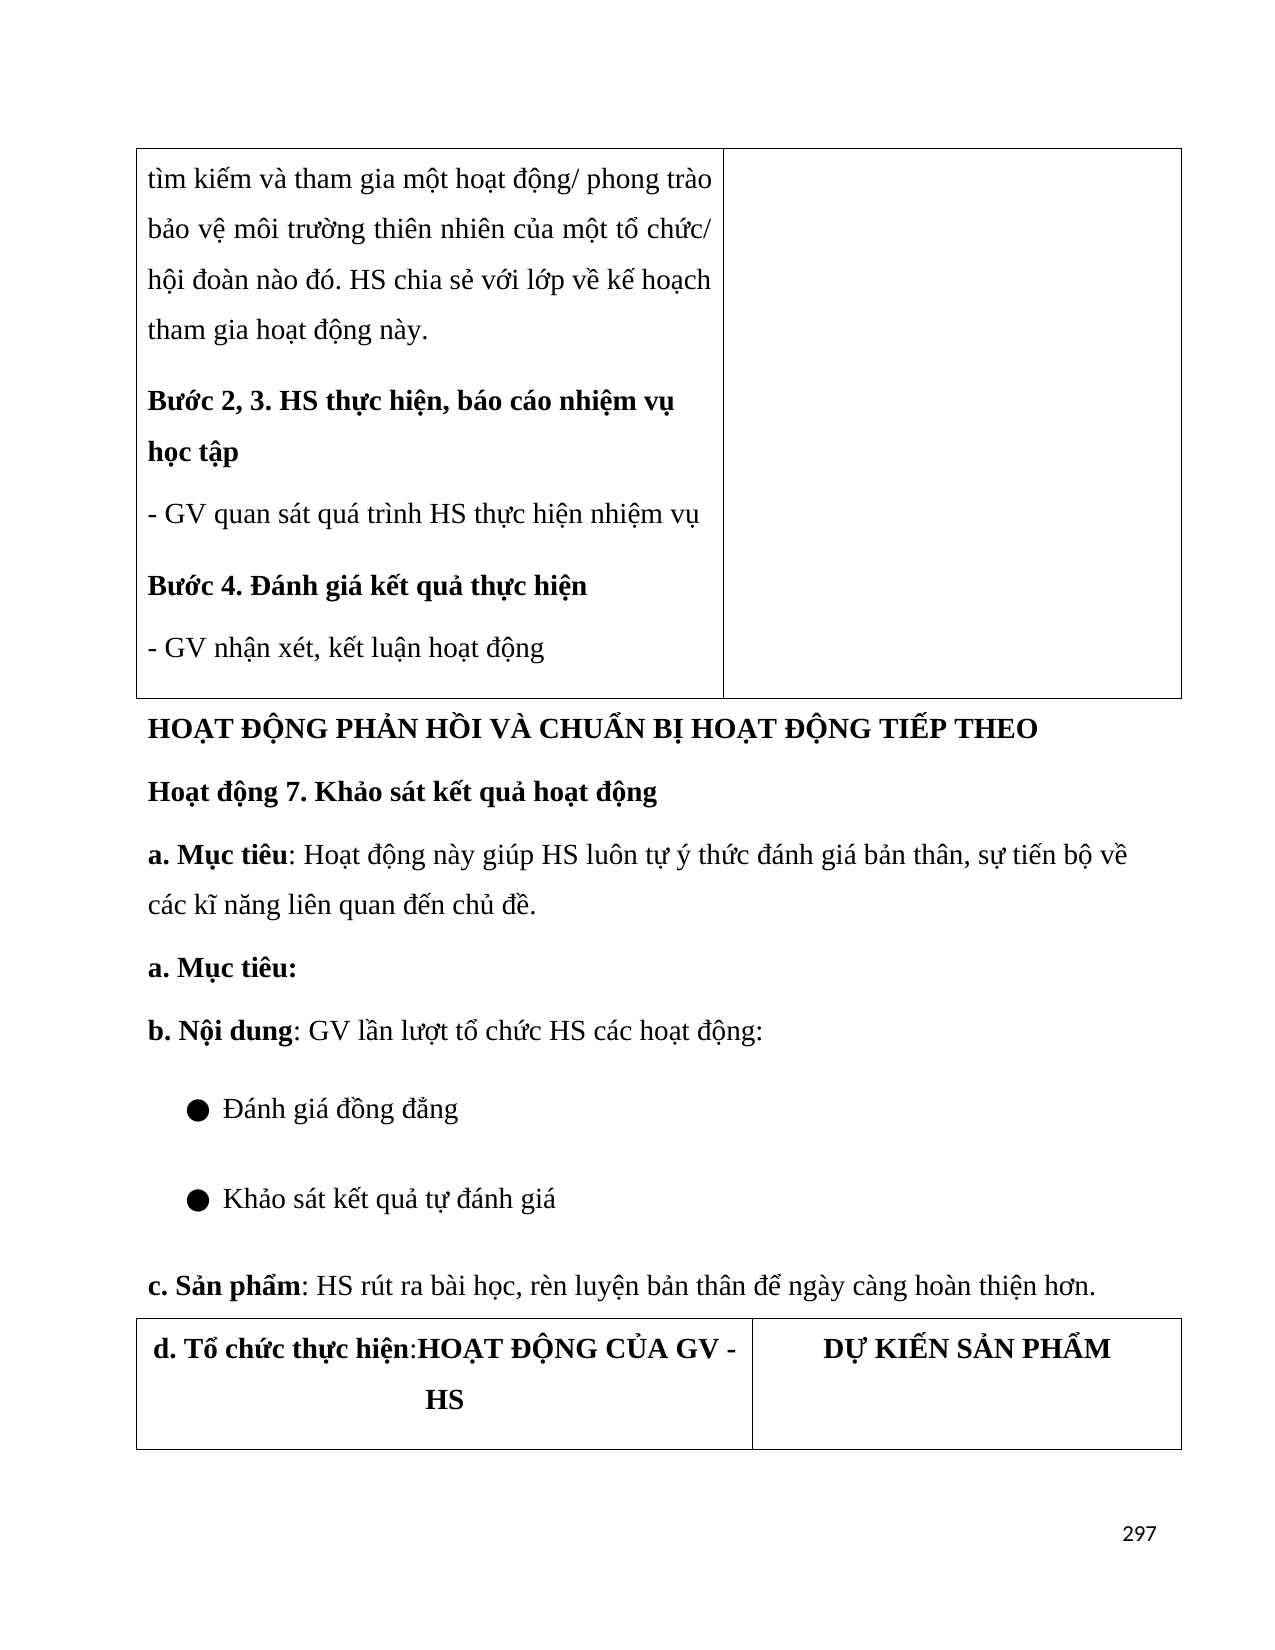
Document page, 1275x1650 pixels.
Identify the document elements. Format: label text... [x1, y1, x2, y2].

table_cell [724, 149, 1181, 698]
text b. Nội dung: GV lần lượt tổ chức HS các hoạt động: [148, 1013, 1157, 1047]
text Hoạt động 7. Khảo sát kết quả hoạt động [148, 774, 1157, 808]
text c. Sản phẩm: HS rút ra bài học, rèn luyện bản thân để ngày càng hoàn thiện hơn. [148, 1268, 1157, 1301]
text a. Mục tiêu: [148, 950, 1157, 984]
table_header DỰ KIẾN SẢN PHẨM [753, 1319, 1181, 1449]
table_header d. Tổ chức thực hiện:HOẠT ĐỘNG CỦA GV - HS [137, 1319, 752, 1449]
text HOẠT ĐỘNG PHẢN HỒI VÀ CHUẨN BỊ HOẠT ĐỘNG TIẾP THEO [148, 711, 1157, 745]
list Đánh giá đồng đẳng [185, 1076, 1157, 1136]
text a. Mục tiêu: Hoạt động này giúp HS luôn tự ý thức đánh giá bản thân, sự tiến bộ về các kĩ năng liên quan đến chủ đề. [148, 837, 1157, 921]
list Khảo sát kết quả tự đánh giá [185, 1166, 1157, 1225]
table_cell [137, 149, 723, 698]
